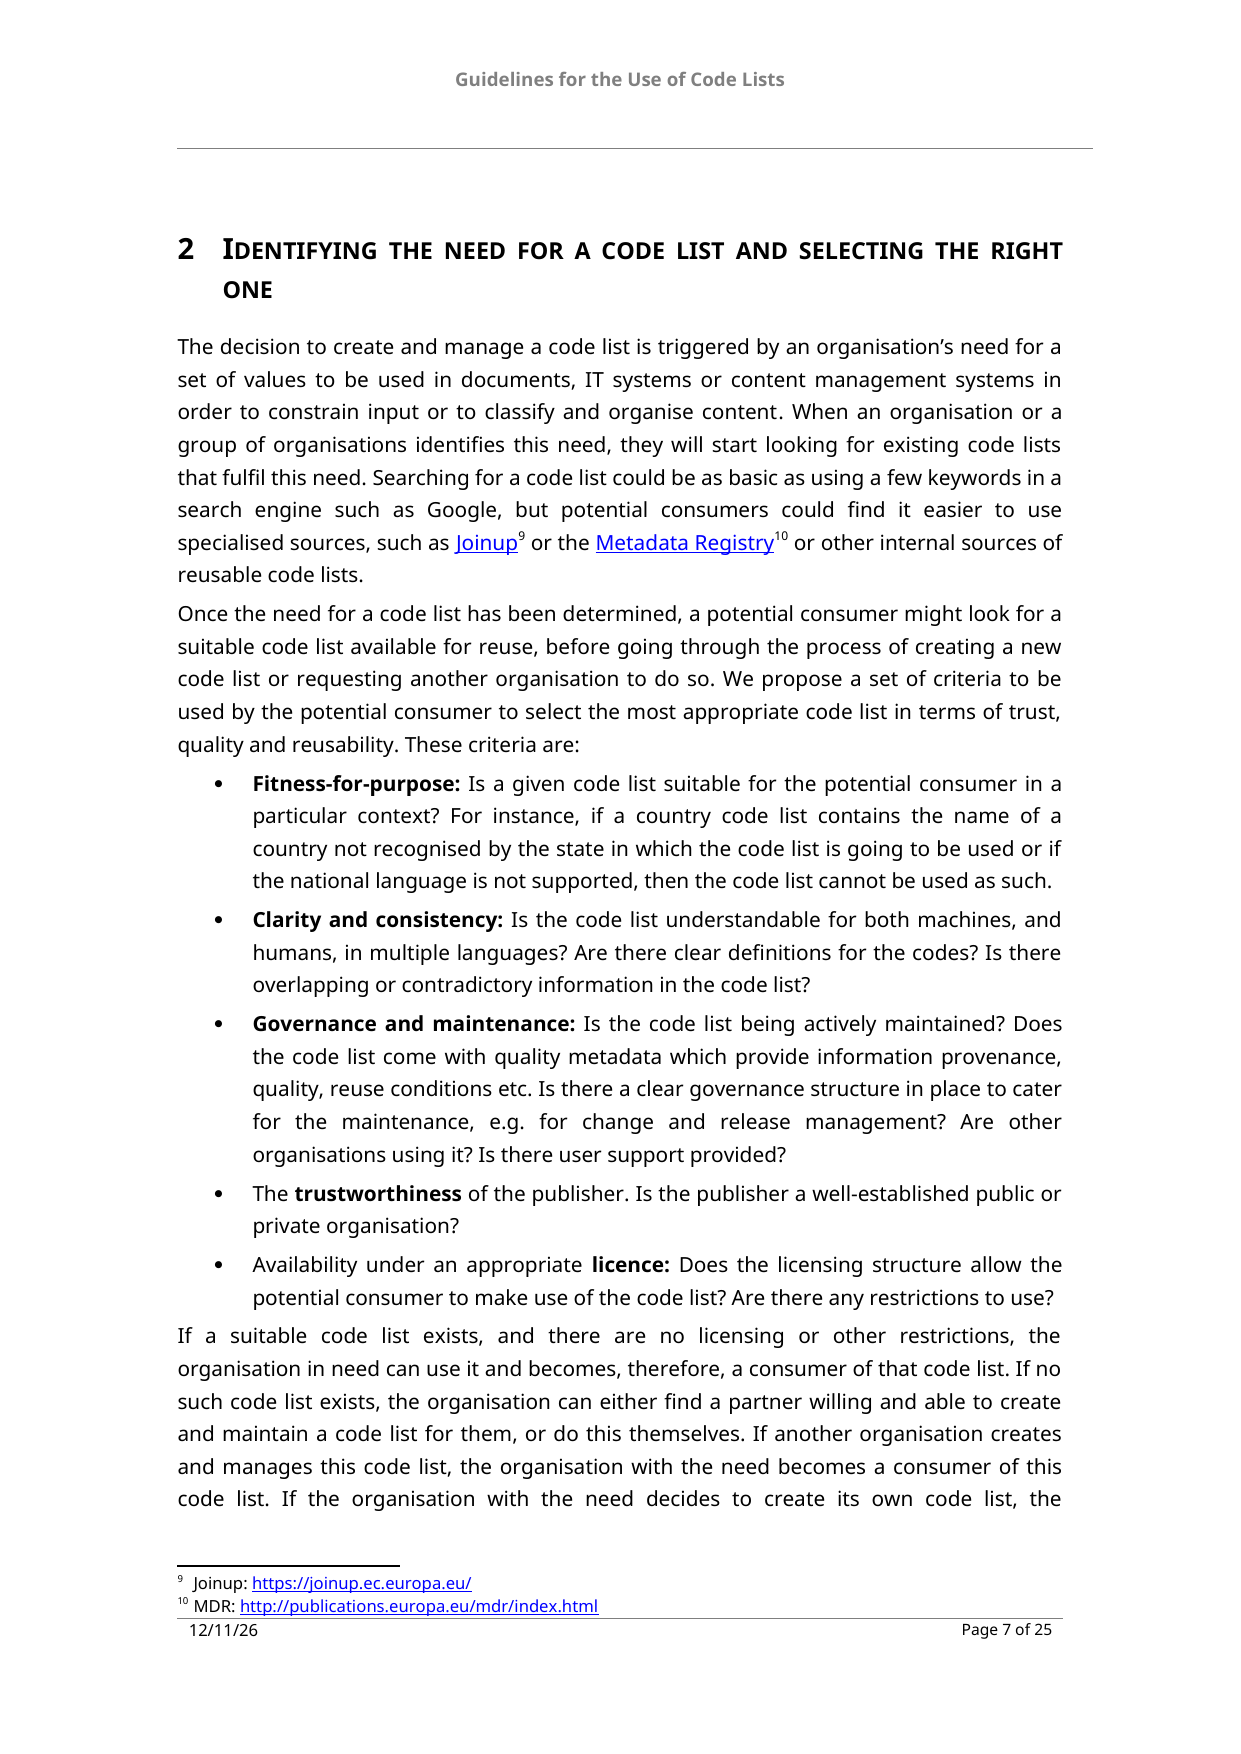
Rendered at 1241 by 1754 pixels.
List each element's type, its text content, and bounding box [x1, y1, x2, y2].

list Fitness-for-purpose: Is a given code list suitable for the potential consumer in a particular context? For instance, if a country code list contains the name of a country not recognised by the state in which the code list is going to be used or if the national language is not supported, then the code list cannot be used as such. [215, 769, 1063, 895]
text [177, 1322, 1063, 1513]
text Once the need for a code list has been determined, a potential consumer might look for a suitable code list available for reuse, before going through the process of creating a new code list or requesting another organisation to do so. We propose a set of criteria to be used by the potential consumer to select the most appropriate code list in terms of trust, quality and reusability. These criteria are: [177, 599, 1063, 758]
list Governance and maintenance: Is the code list being actively maintained? Does the code list come with quality metadata which provide information provenance, quality, reuse conditions etc. Is there a clear governance structure in place to cater for the maintenance, e.g. for change and release management? Are other organisations using it? Is there user support provided? [215, 1009, 1063, 1168]
list Clarity and consistency: Is the code list understandable for both machines, and humans, in multiple languages? Are there clear definitions for the codes? Is there overlapping or contradictory information in the code list? [215, 905, 1063, 999]
subtitle Identifying the need for a code list and selecting the right one [177, 228, 1063, 307]
list Availability under an appropriate licence: Does the licensing structure allow the potential consumer to make use of the code list? Are there any restrictions to use? [215, 1250, 1063, 1311]
text The decision to create and manage a code list is triggered by an organisation’s need for a set of values to be used in documents, IT systems or content management systems in order to constrain input or to classify and organise content. When an organisation or a group of organisations identifies this need, they will start looking for existing code lists that fulfil this need. Searching for a code list could be as basic as using a few keywords in a search engine such as Google, but potential consumers could find it easier to use specialised sources, such as Joinup or the Metadata Registry or other internal sources of reusable code lists. [177, 332, 1063, 589]
list The trustworthiness of the publisher. Is the publisher a well-established public or private organisation? [215, 1179, 1063, 1240]
